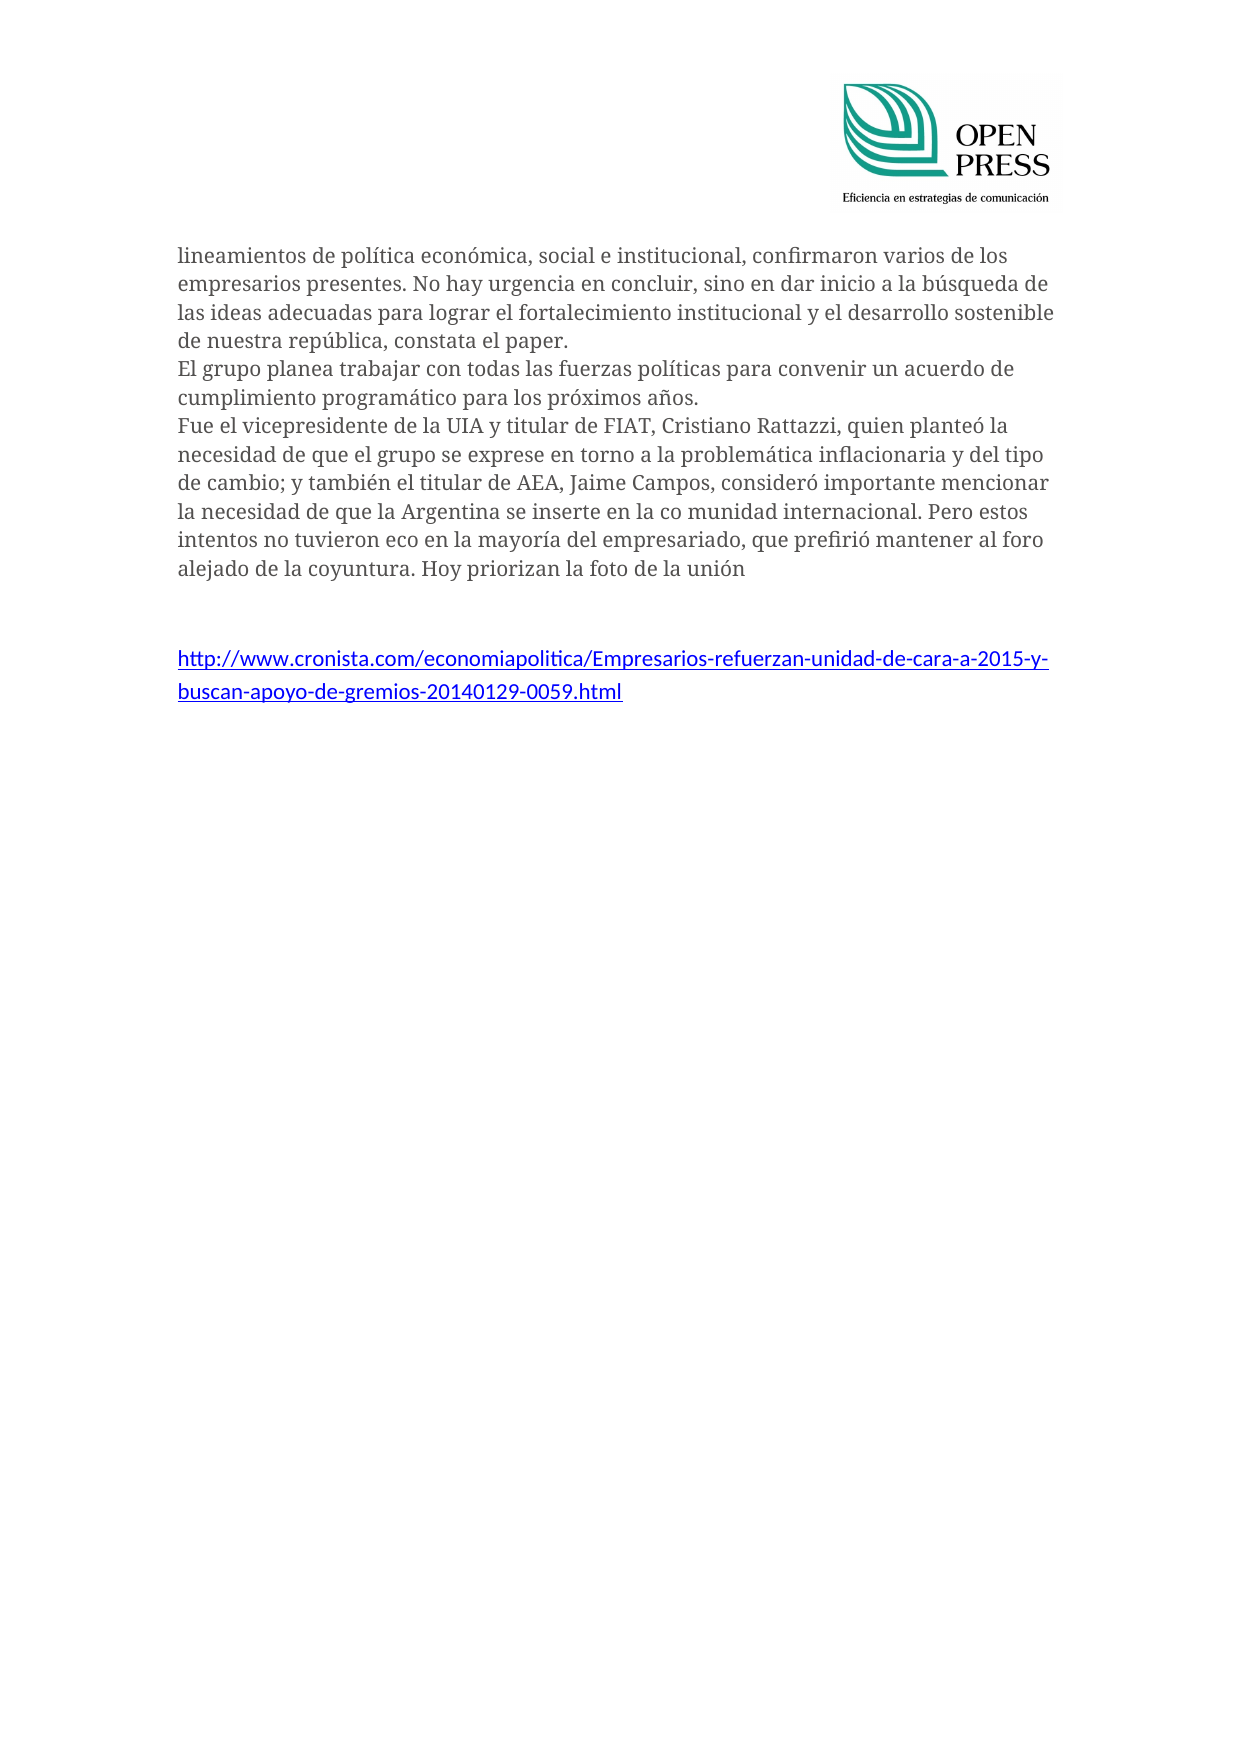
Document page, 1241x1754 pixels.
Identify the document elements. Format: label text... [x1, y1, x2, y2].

picture [830, 73, 1064, 213]
text http://www.cronista.com/economiapolitica/Empresarios-refuerzan-unidad-de-cara-a-2015-y-buscan-apoyo-de-gremios-20140129-0059.html [177, 644, 1063, 705]
